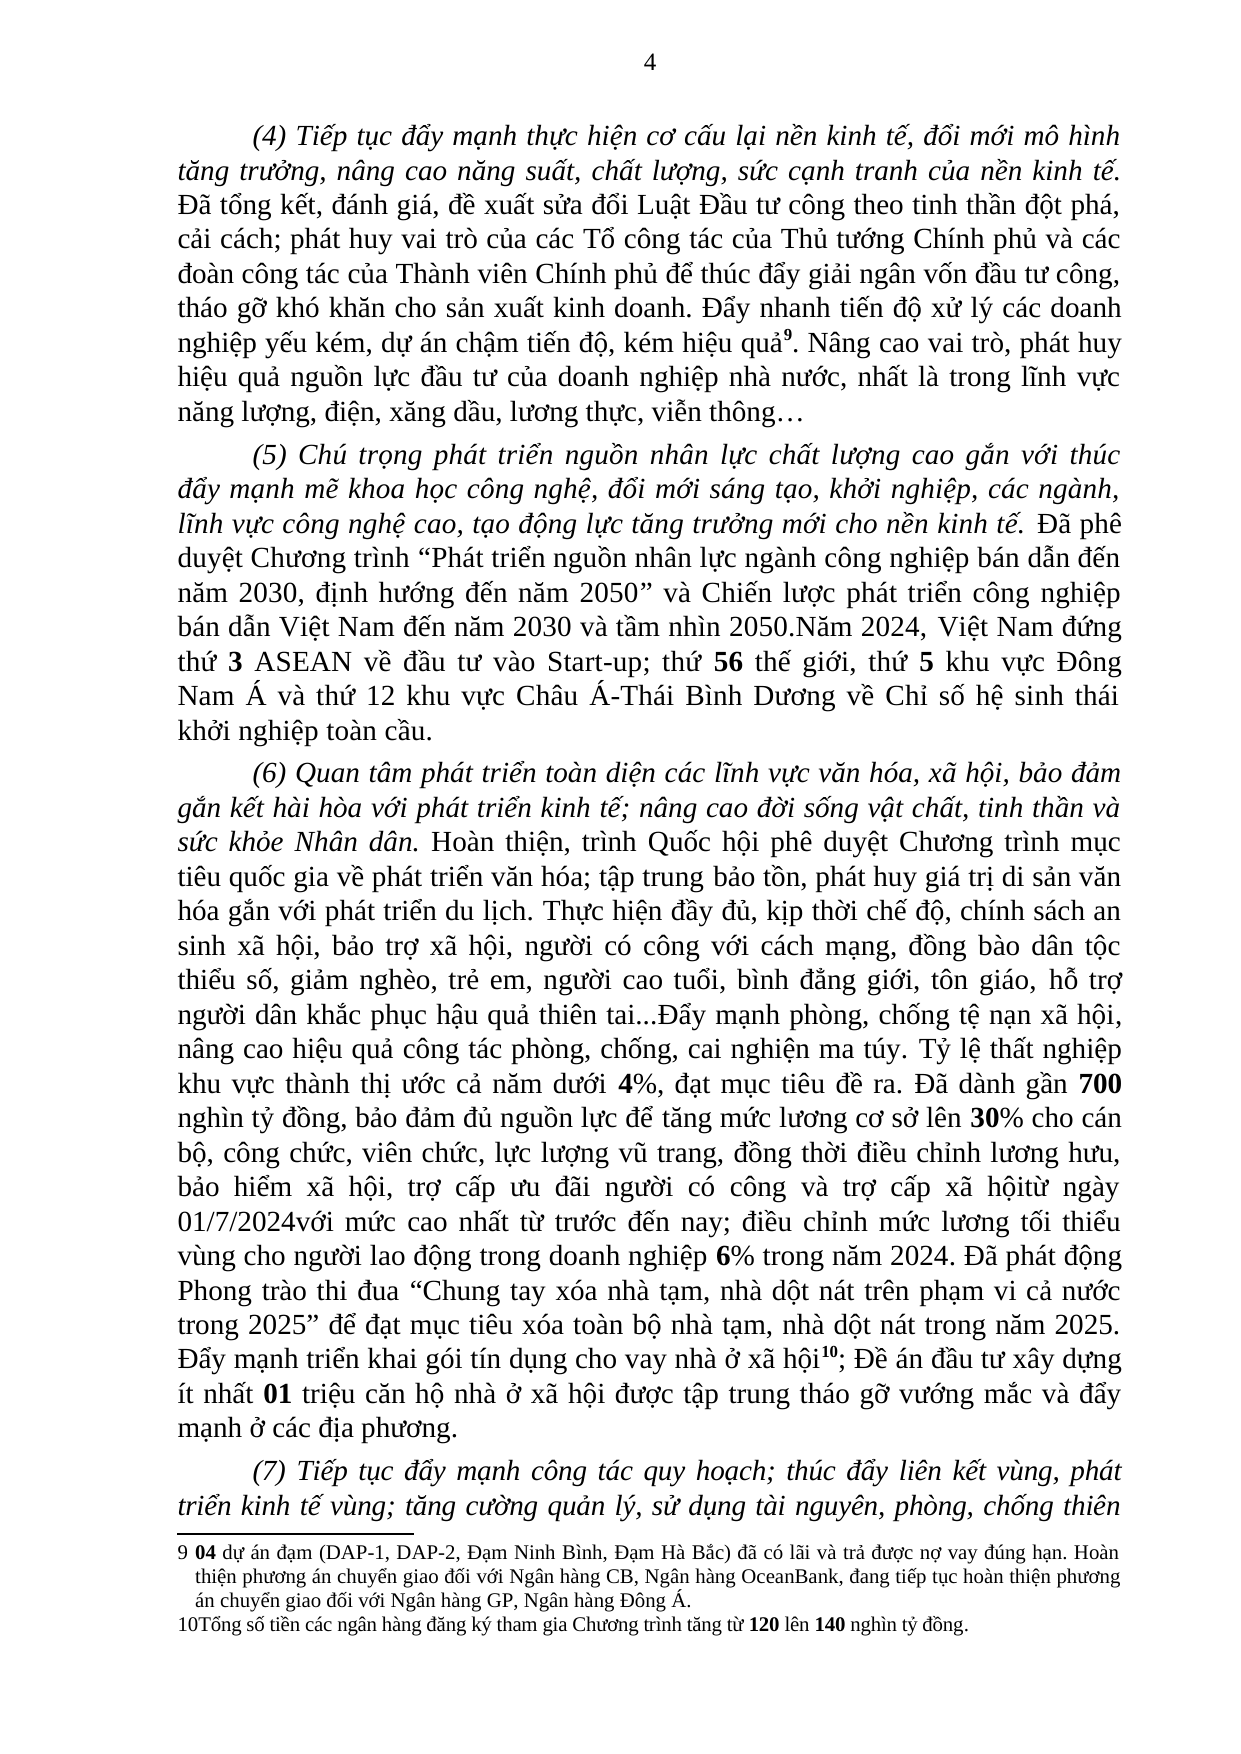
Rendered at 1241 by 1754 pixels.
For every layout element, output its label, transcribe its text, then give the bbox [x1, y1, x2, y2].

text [177, 1453, 1122, 1521]
text (6) Quan tâm phát triển toàn diện các lĩnh vực văn hóa, xã hội, bảo đảm gắn kết hài hòa với phát triển kinh tế; nâng cao đời sống vật chất, tinh thần và sức khỏe Nhân dân. Hoàn thiện, trình Quốc hội phê duyệt Chương trình mục tiêu quốc gia về phát triển văn hóa; tập trung bảo tồn, phát huy giá trị di sản văn hóa gắn với phát triển du lịch. Thực hiện đầy đủ, kịp thời chế độ, chính sách an sinh xã hội, bảo trợ xã hội, người có công với cách mạng, đồng bào dân tộc thiểu số, giảm nghèo, trẻ em, người cao tuổi, bình đẳng giới, tôn giáo, hỗ trợ người dân khắc phục hậu quả thiên tai...Đẩy mạnh phòng, chống tệ nạn xã hội, nâng cao hiệu quả công tác phòng, chống, cai nghiện ma túy. Tỷ lệ thất nghiệp khu vực thành thị ước cả năm dưới 4%, đạt mục tiêu đề ra. Đã dành gần 700 nghìn tỷ đồng, bảo đảm đủ nguồn lực để tăng mức lương cơ sở lên 30% cho cán bộ, công chức, viên chức, lực lượng vũ trang, đồng thời điều chỉnh lương hưu, bảo hiểm xã hội, trợ cấp ưu đãi người có công và trợ cấp xã hộitừ ngày 01/7/2024với mức cao nhất từ trước đến nay; điều chỉnh mức lương tối thiểu vùng cho người lao động trong doanh nghiệp 6% trong năm 2024. Đã phát động Phong trào thi đua “Chung tay xóa nhà tạm, nhà dột nát trên phạm vi cả nước trong 2025” để đạt mục tiêu xóa toàn bộ nhà tạm, nhà dột nát trong năm 2025. Đẩy mạnh triển khai gói tín dụng cho vay nhà ở xã hội; Đề án đầu tư xây dựng ít nhất 01 triệu căn hộ nhà ở xã hội được tập trung tháo gỡ vướng mắc và đẩy mạnh ở các địa phương. [177, 755, 1122, 1444]
text (5) Chú trọng phát triển nguồn nhân lực chất lượng cao gắn với thúc đẩy mạnh mẽ khoa học công nghệ, đổi mới sáng tạo, khởi nghiệp, các ngành, lĩnh vực công nghệ cao, tạo động lực tăng trưởng mới cho nền kinh tế. Đã phê duyệt Chương trình “Phát triển nguồn nhân lực ngành công nghiệp bán dẫn đến năm 2030, định hướng đến năm 2050” và Chiến lược phát triển công nghiệp bán dẫn Việt Nam đến năm 2030 và tầm nhìn 2050.Năm 2024, Việt Nam đứng thứ 3 ASEAN về đầu tư vào Start-up; thứ 56 thế giới, thứ 5 khu vực Đông Nam Á và thứ 12 khu vực Châu Á-Thái Bình Dương về Chỉ số hệ sinh thái khởi nghiệp toàn cầu. [177, 437, 1122, 746]
text (4) Tiếp tục đẩy mạnh thực hiện cơ cấu lại nền kinh tế, đổi mới mô hình tăng trưởng, nâng cao năng suất, chất lượng, sức cạnh tranh của nền kinh tế. Đã tổng kết, đánh giá, đề xuất sửa đổi Luật Đầu tư công theo tinh thần đột phá, cải cách; phát huy vai trò của các Tổ công tác của Thủ tướng Chính phủ và các đoàn công tác của Thành viên Chính phủ để thúc đẩy giải ngân vốn đầu tư công, tháo gỡ khó khăn cho sản xuất kinh doanh. Đẩy nhanh tiến độ xử lý các doanh nghiệp yếu kém, dự án chậm tiến độ, kém hiệu quả. Nâng cao vai trò, phát huy hiệu quả nguồn lực đầu tư của doanh nghiệp nhà nước, nhất là trong lĩnh vực năng lượng, điện, xăng dầu, lương thực, viễn thông… [177, 118, 1122, 427]
